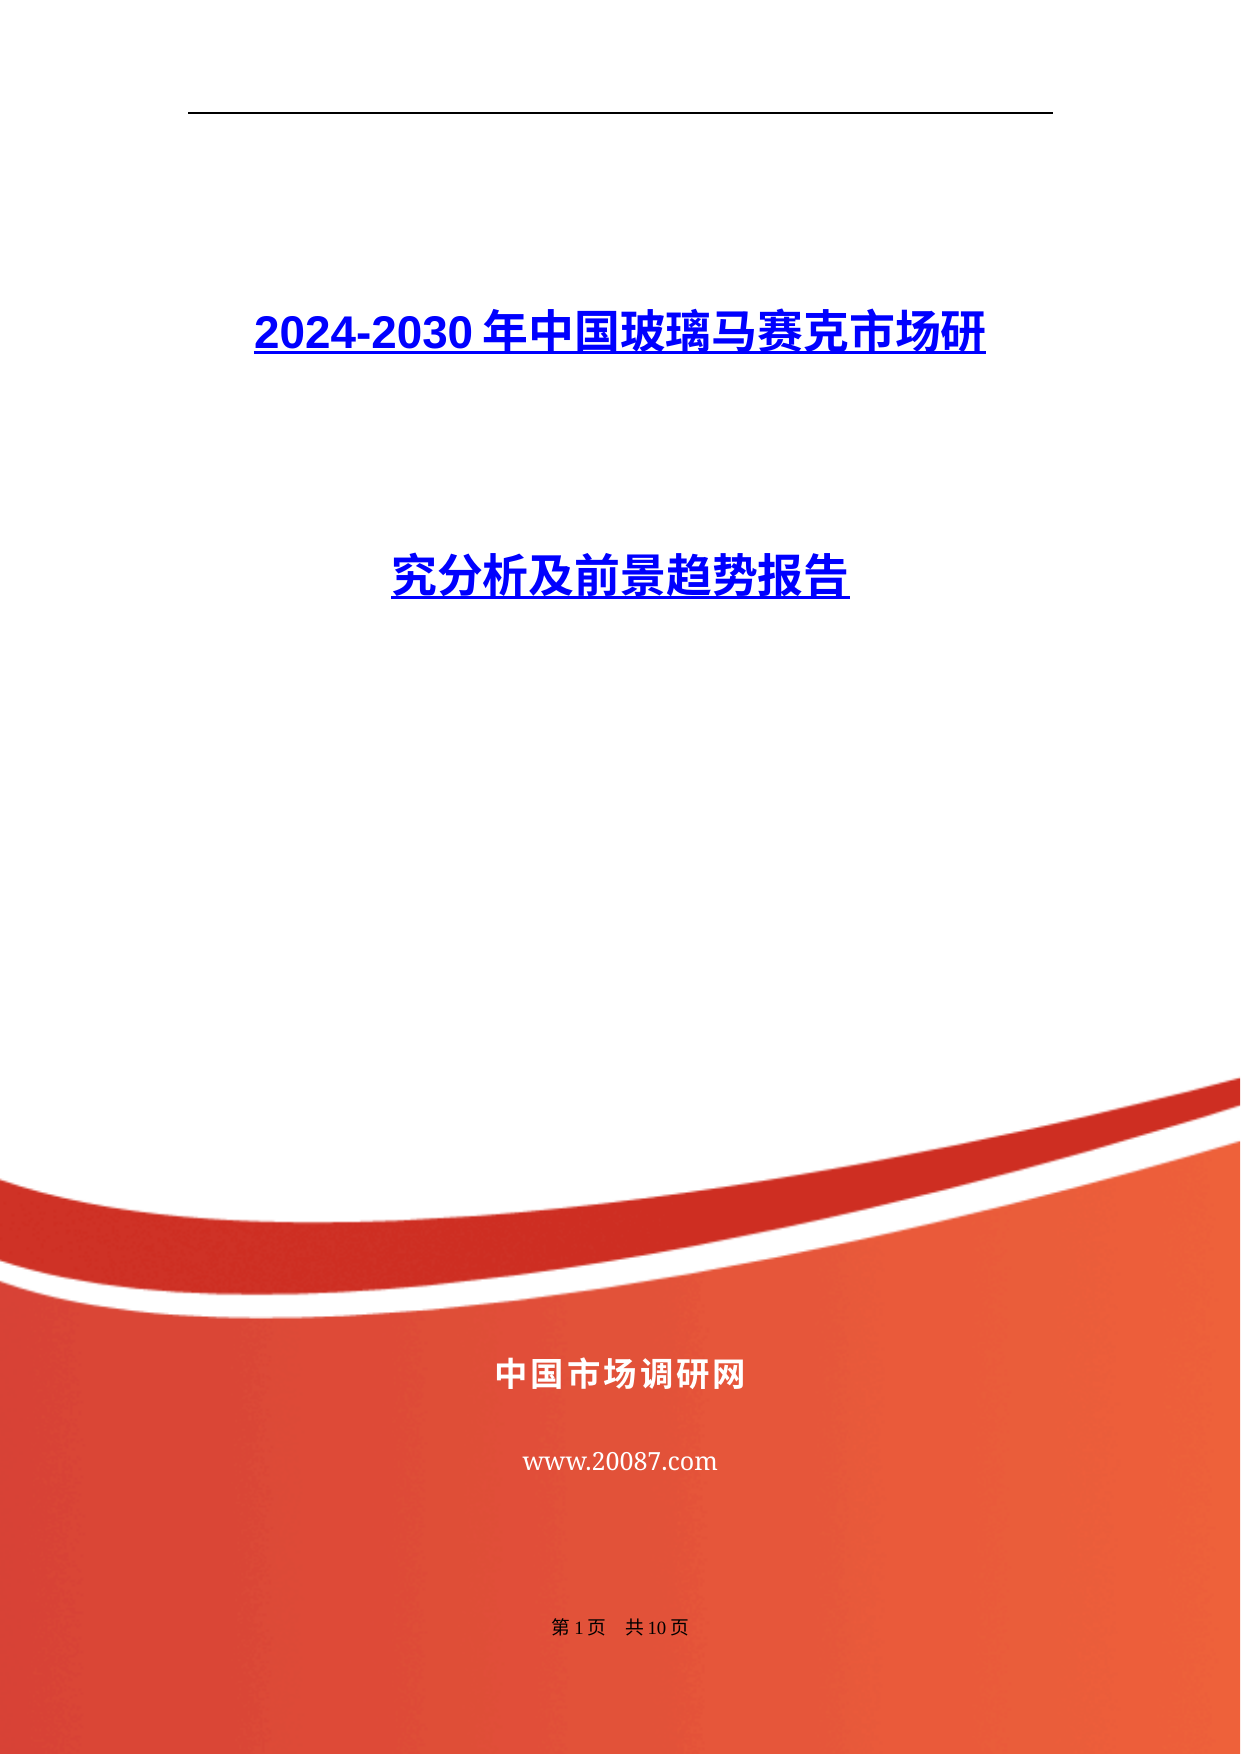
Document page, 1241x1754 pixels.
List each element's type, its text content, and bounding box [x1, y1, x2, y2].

subtitle 中国市场调研网 [187, 1339, 1053, 1404]
picture [0, 1006, 1241, 1754]
text www.20087.com [187, 1428, 1053, 1493]
table_header 2024-2030年中国玻璃马赛克市场研究分析及前景趋势报告 [188, 207, 1053, 773]
